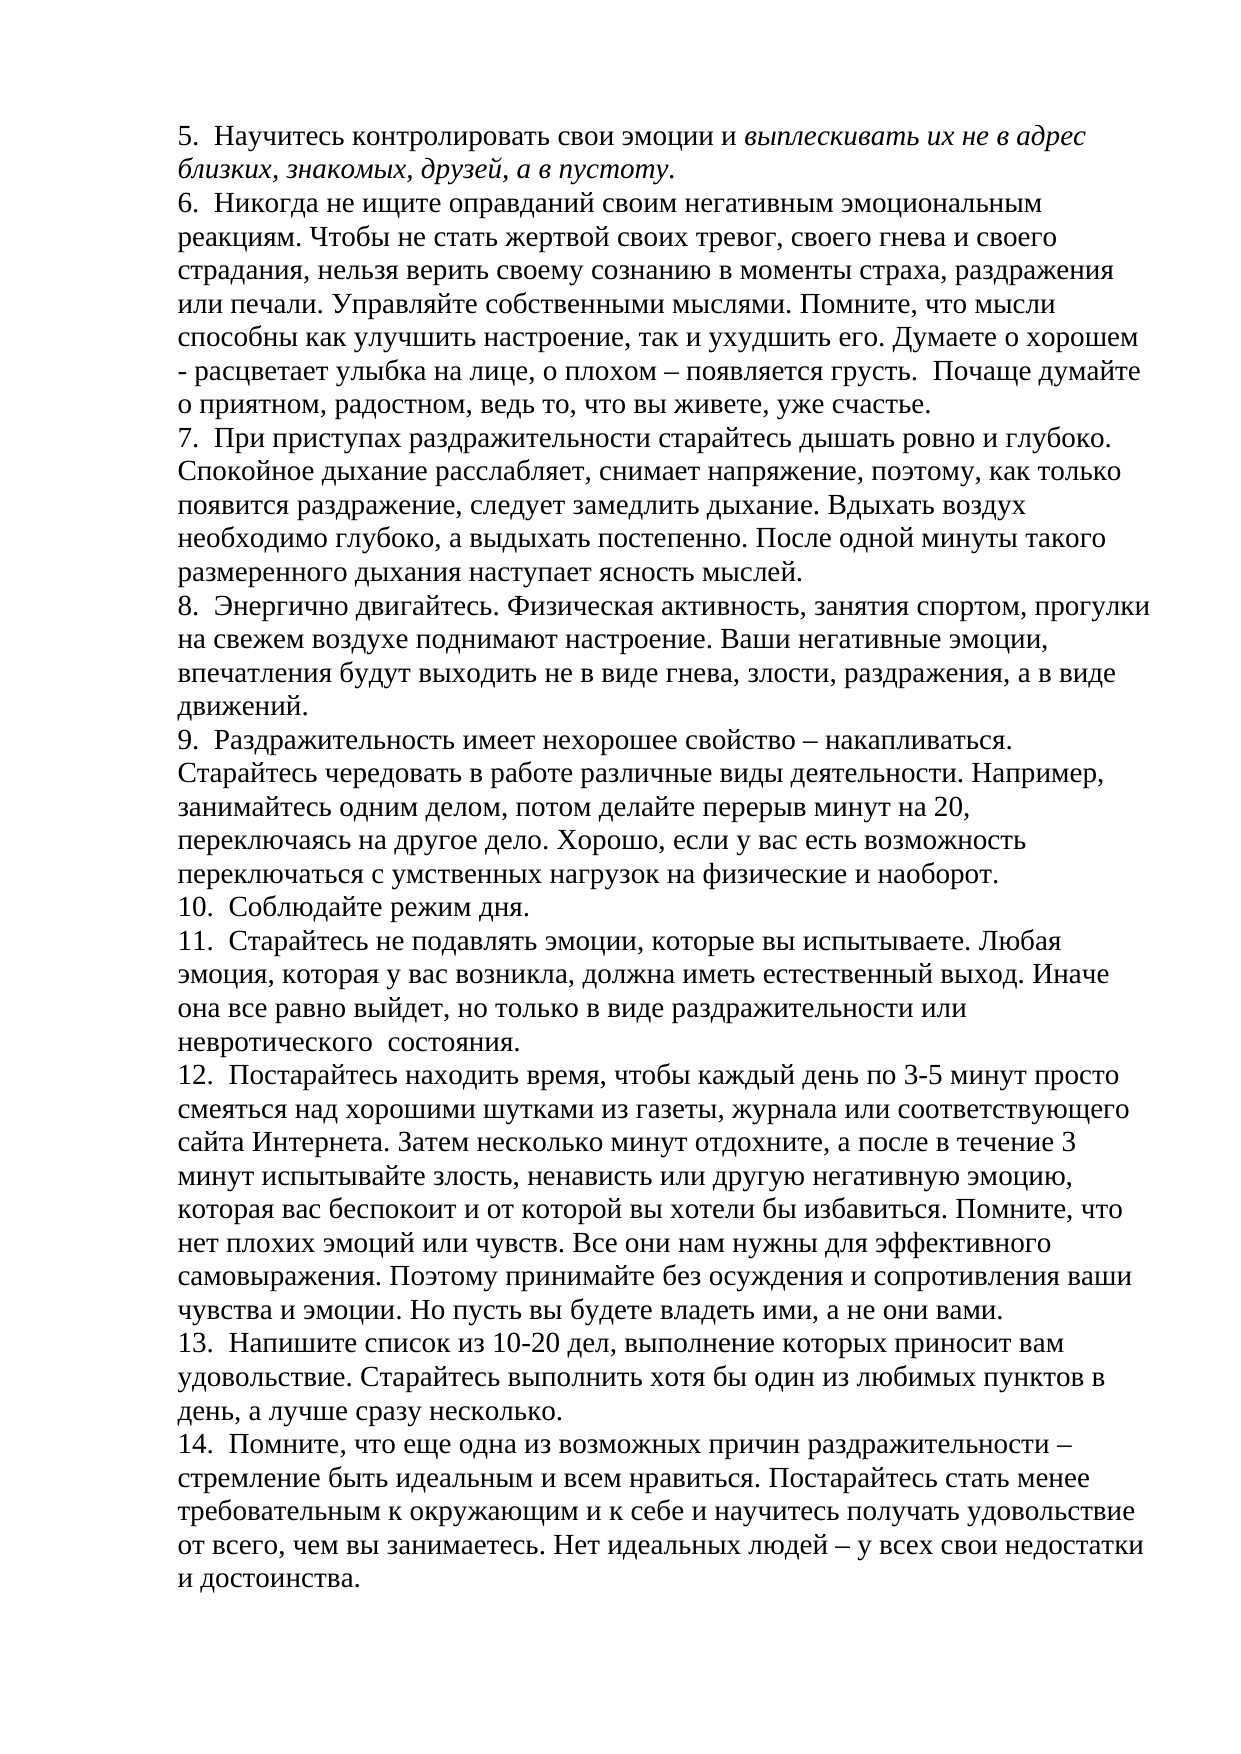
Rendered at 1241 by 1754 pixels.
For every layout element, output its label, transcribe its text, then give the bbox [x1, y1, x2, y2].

text 13. Напишите список из 10-20 дел, выполнение которых приносит вам удовольствие. Старайтесь выполнить хотя бы один из любимых пунктов в день, а лучше сразу несколько. [177, 1326, 1152, 1426]
text 12. Постарайтесь находить время, чтобы каждый день по 3-5 минут просто смеяться над хорошими шутками из газеты, журнала или соответствующего сайта Интернета. Затем несколько минут отдохните, а после в течение 3 минут испытывайте злость, ненависть или другую негативную эмоцию, которая вас беспокоит и от которой вы хотели бы избавиться. Помните, что нет плохих эмоций или чувств. Все они нам нужны для эффективного самовыражения. Поэтому принимайте без осуждения и сопротивления ваши чувства и эмоции. Но пусть вы будете владеть ими, а не они вами. [177, 1057, 1152, 1326]
text 11. Старайтесь не подавлять эмоции, которые вы испытываете. Любая эмоция, которая у вас возникла, должна иметь естественный выход. Иначе она все равно выйдет, но только в виде раздражительности или невротического состояния. [177, 923, 1152, 1057]
text 10. Соблюдайте режим дня. [177, 889, 1152, 923]
text 9. Раздражительность имеет нехорошее свойство – накапливаться. Старайтесь чередовать в работе различные виды деятельности. Например, занимайтесь одним делом, потом делайте перерыв минут на 20, переключаясь на другое дело. Хорошо, если у вас есть возможность переключаться с умственных нагрузок на физические и наоборот. [177, 722, 1152, 889]
text 7. При приступах раздражительности старайтесь дышать ровно и глубоко. Спокойное дыхание расслабляет, снимает напряжение, поэтому, как только появится раздражение, следует замедлить дыхание. Вдыхать воздух необходимо глубоко, а выдыхать постепенно. После одной минуты такого размеренного дыхания наступает ясность мыслей. [177, 420, 1152, 588]
text 8. Энергично двигайтесь. Физическая активность, занятия спортом, прогулки на свежем воздухе поднимают настроение. Ваши негативные эмоции, впечатления будут выходить не в виде гнева, злости, раздражения, а в виде движений. [177, 588, 1152, 722]
text 5. Научитесь контролировать свои эмоции и выплескивать их не в адрес близких, знакомых, друзей, а в пустоту. [177, 118, 1152, 185]
text 6. Никогда не ищите оправданий своим негативным эмоциональным реакциям. Чтобы не стать жертвой своих тревог, своего гнева и своего страдания, нельзя верить своему сознанию в моменты страха, раздражения или печали. Управляйте собственными мыслями. Помните, что мысли способны как улучшить настроение, так и ухудшить его. Думаете о хорошем - расцветает улыбка на лице, о плохом – появляется грусть. Почаще думайте о приятном, радостном, ведь то, что вы живете, уже счастье. [177, 185, 1152, 420]
text 14. Помните, что еще одна из возможных причин раздражительности – стремление быть идеальным и всем нравиться. Постарайтесь стать менее требовательным к окружающим и к себе и научитесь получать удовольствие от всего, чем вы занимаетесь. Нет идеальных людей – у всех свои недостатки и достоинства. [177, 1426, 1152, 1594]
